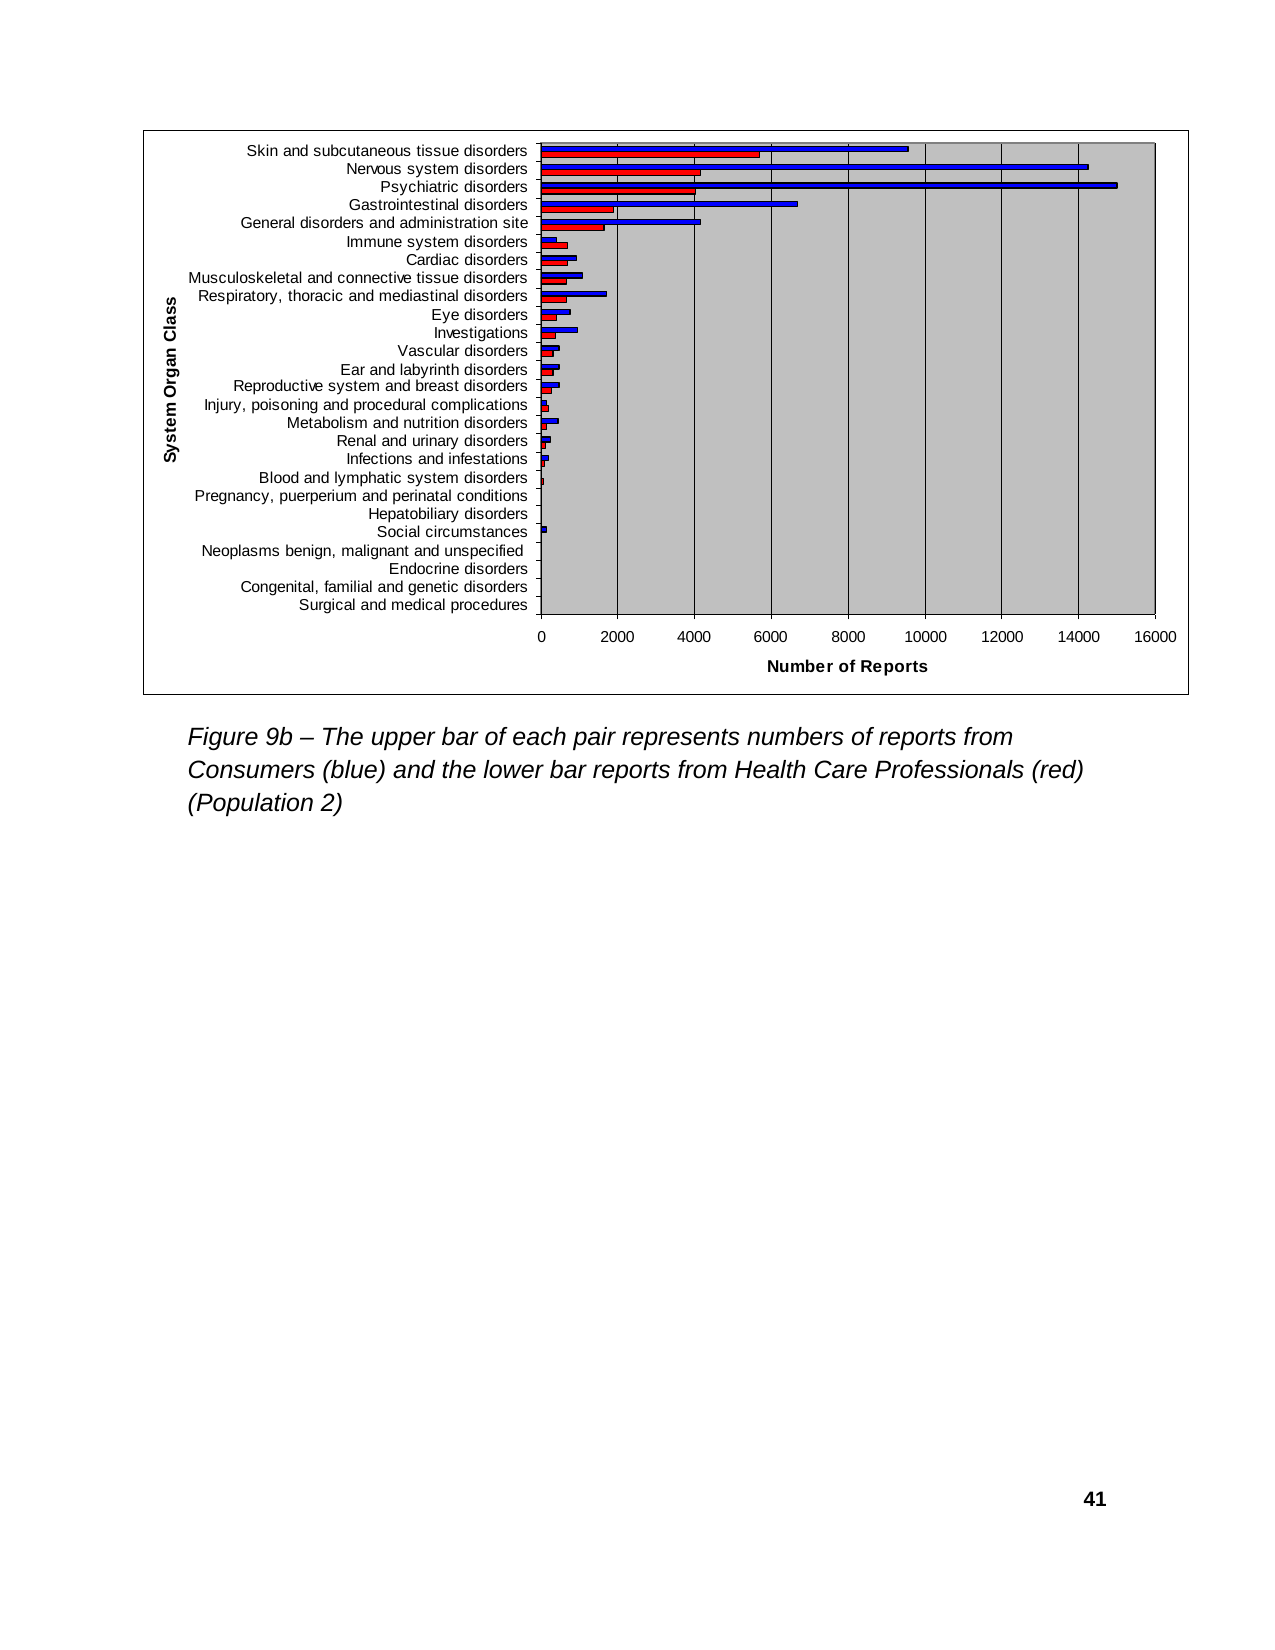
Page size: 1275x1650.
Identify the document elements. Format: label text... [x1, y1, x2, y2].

text Figure 9b – The upper bar of each pair represents numbers of reports from Consumers (blue) and the lower bar reports from Health Care Professionals (red) (Population 2) [187, 722, 1106, 817]
